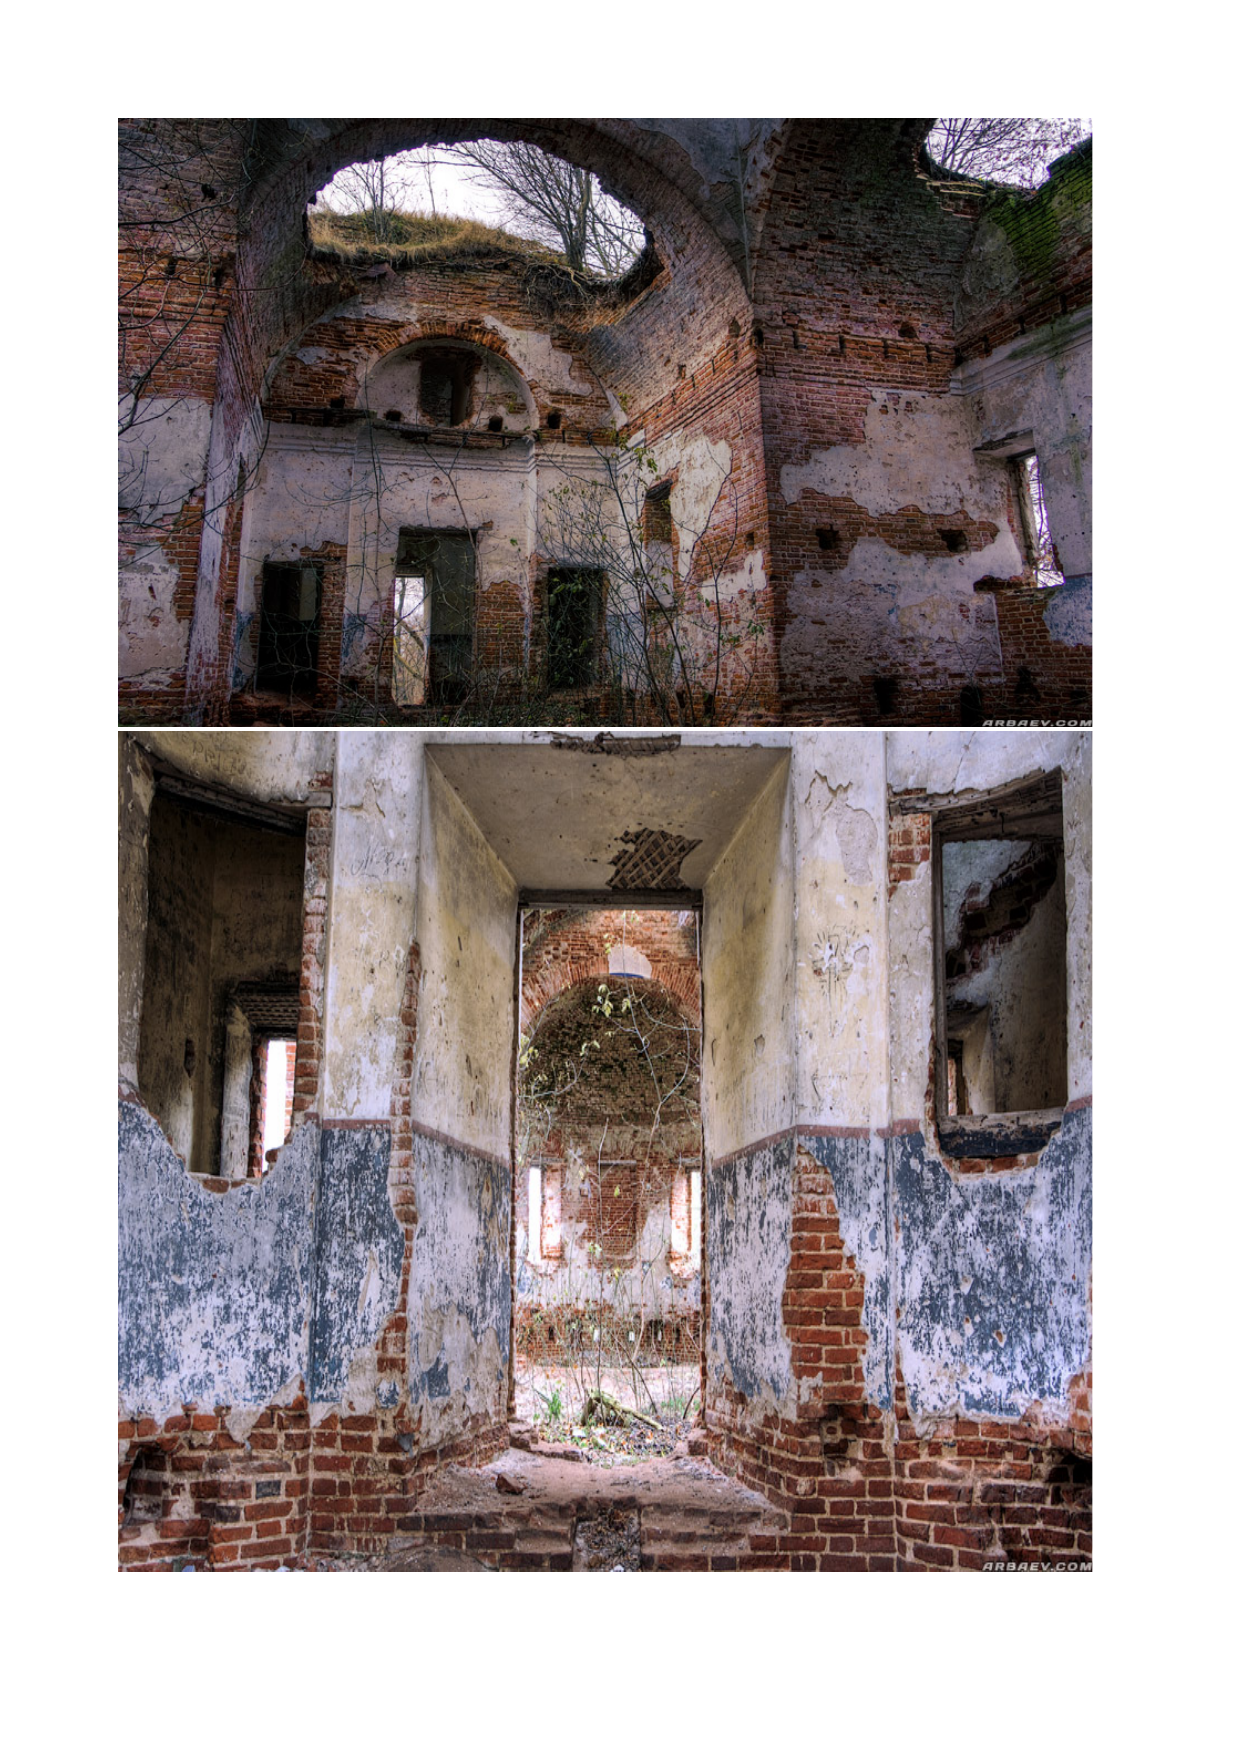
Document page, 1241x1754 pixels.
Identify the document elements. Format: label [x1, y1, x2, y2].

picture [118, 118, 1093, 727]
picture [118, 731, 1093, 1572]
